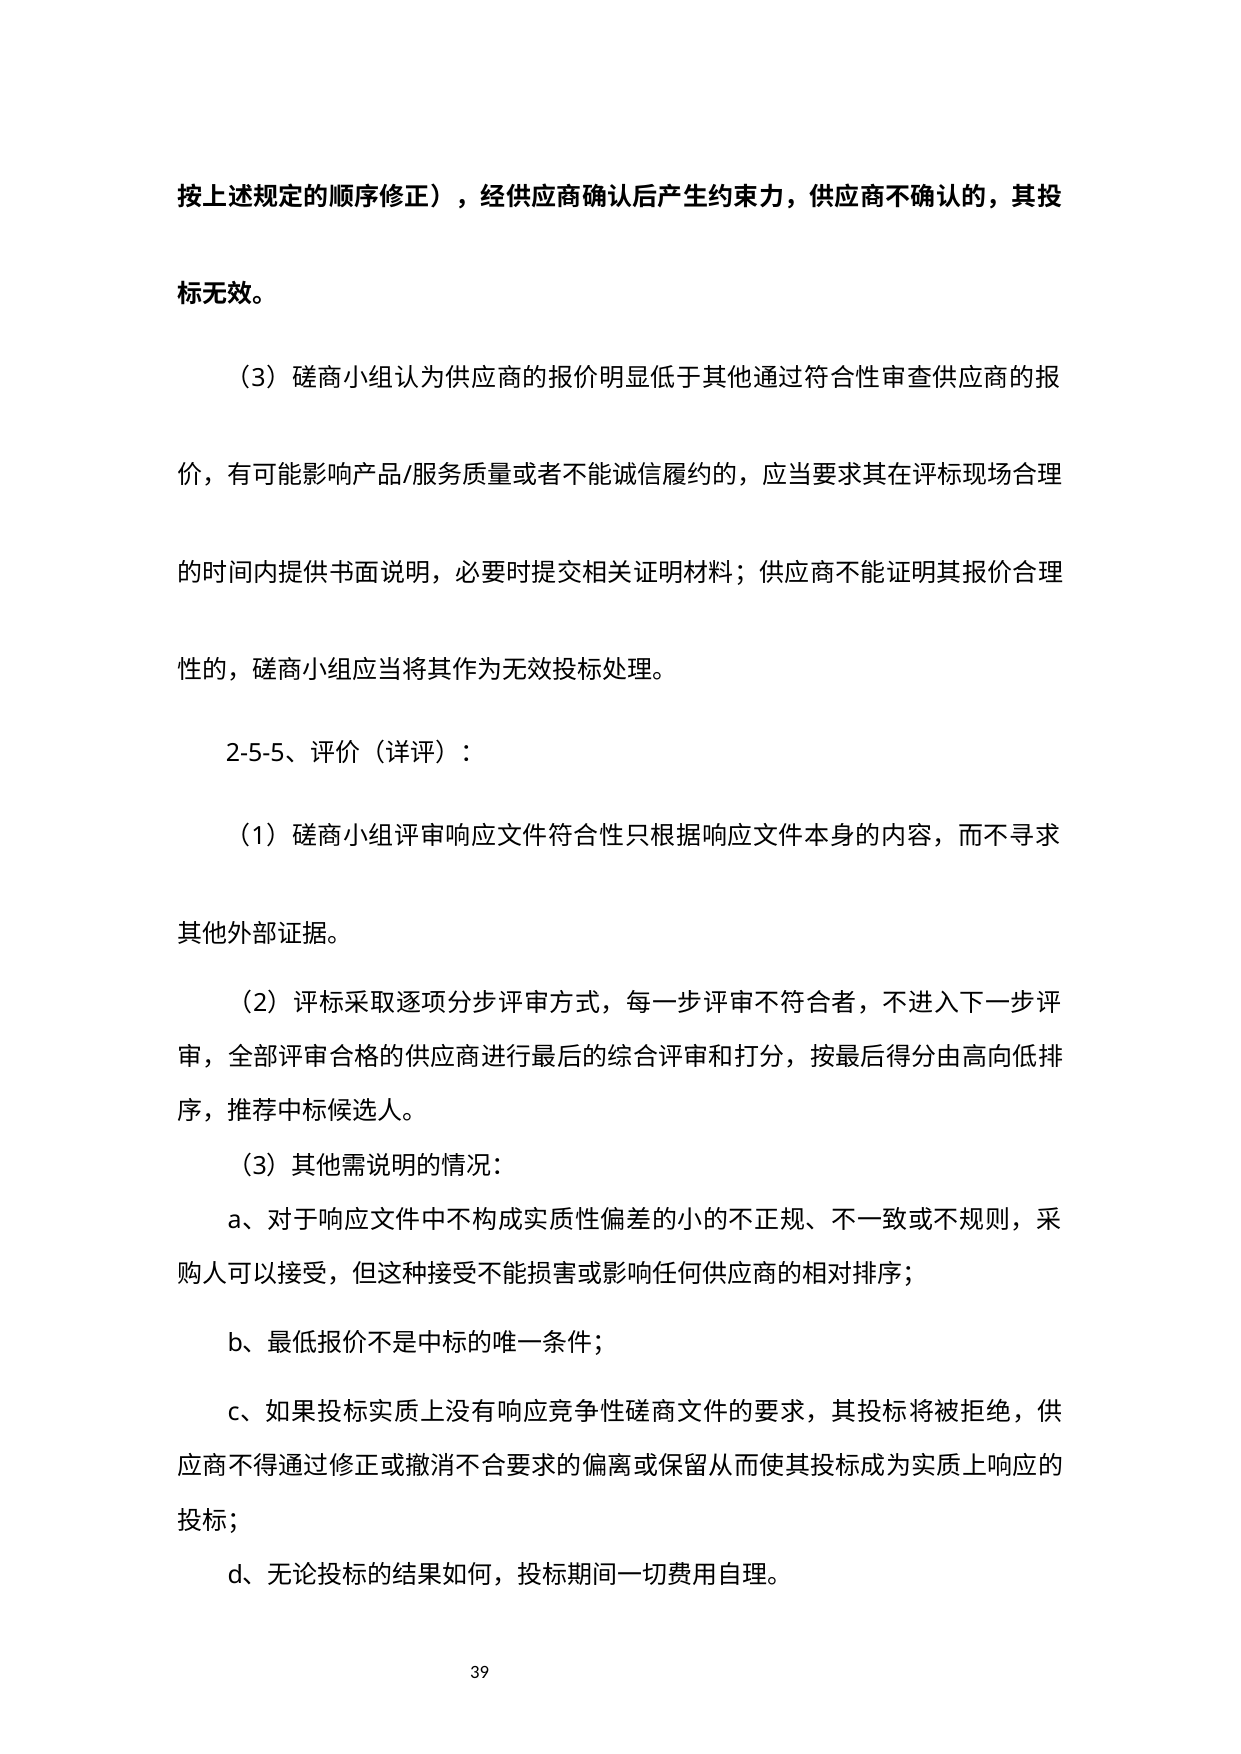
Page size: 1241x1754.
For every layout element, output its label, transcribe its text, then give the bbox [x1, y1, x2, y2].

text （3）其他需说明的情况： [177, 1145, 1063, 1181]
text a、对于响应文件中不构成实质性偏差的小的不正规、不一致或不规则，采购人可以接受，但这种接受不能损害或影响任何供应商的相对排序； [177, 1199, 1063, 1290]
text d、无论投标的结果如何，投标期间一切费用自理。 [177, 1554, 1063, 1591]
text （1）磋商小组评审响应文件符合性只根据响应文件本身的内容，而不寻求其他外部证据。 [177, 801, 1063, 964]
text b、最低报价不是中标的唯一条件； [177, 1308, 1063, 1373]
text （3）磋商小组认为供应商的报价明显低于其他通过符合性审查供应商的报价，有可能影响产品/服务质量或者不能诚信履约的，应当要求其在评标现场合理的时间内提供书面说明，必要时提交相关证明材料；供应商不能证明其报价合理性的，磋商小组应当将其作为无效投标处理。 [177, 343, 1063, 700]
text c、如果投标实质上没有响应竞争性磋商文件的要求，其投标将被拒绝，供应商不得通过修正或撤消不合要求的偏离或保留从而使其投标成为实质上响应的投标； [177, 1391, 1063, 1536]
text 2-5-5、评价（详评）： [177, 718, 1063, 783]
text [177, 162, 1063, 324]
text （2）评标采取逐项分步评审方式，每一步评审不符合者，不进入下一步评审，全部评审合格的供应商进行最后的综合评审和打分，按最后得分由高向低排序，推荐中标候选人。 [177, 982, 1063, 1127]
